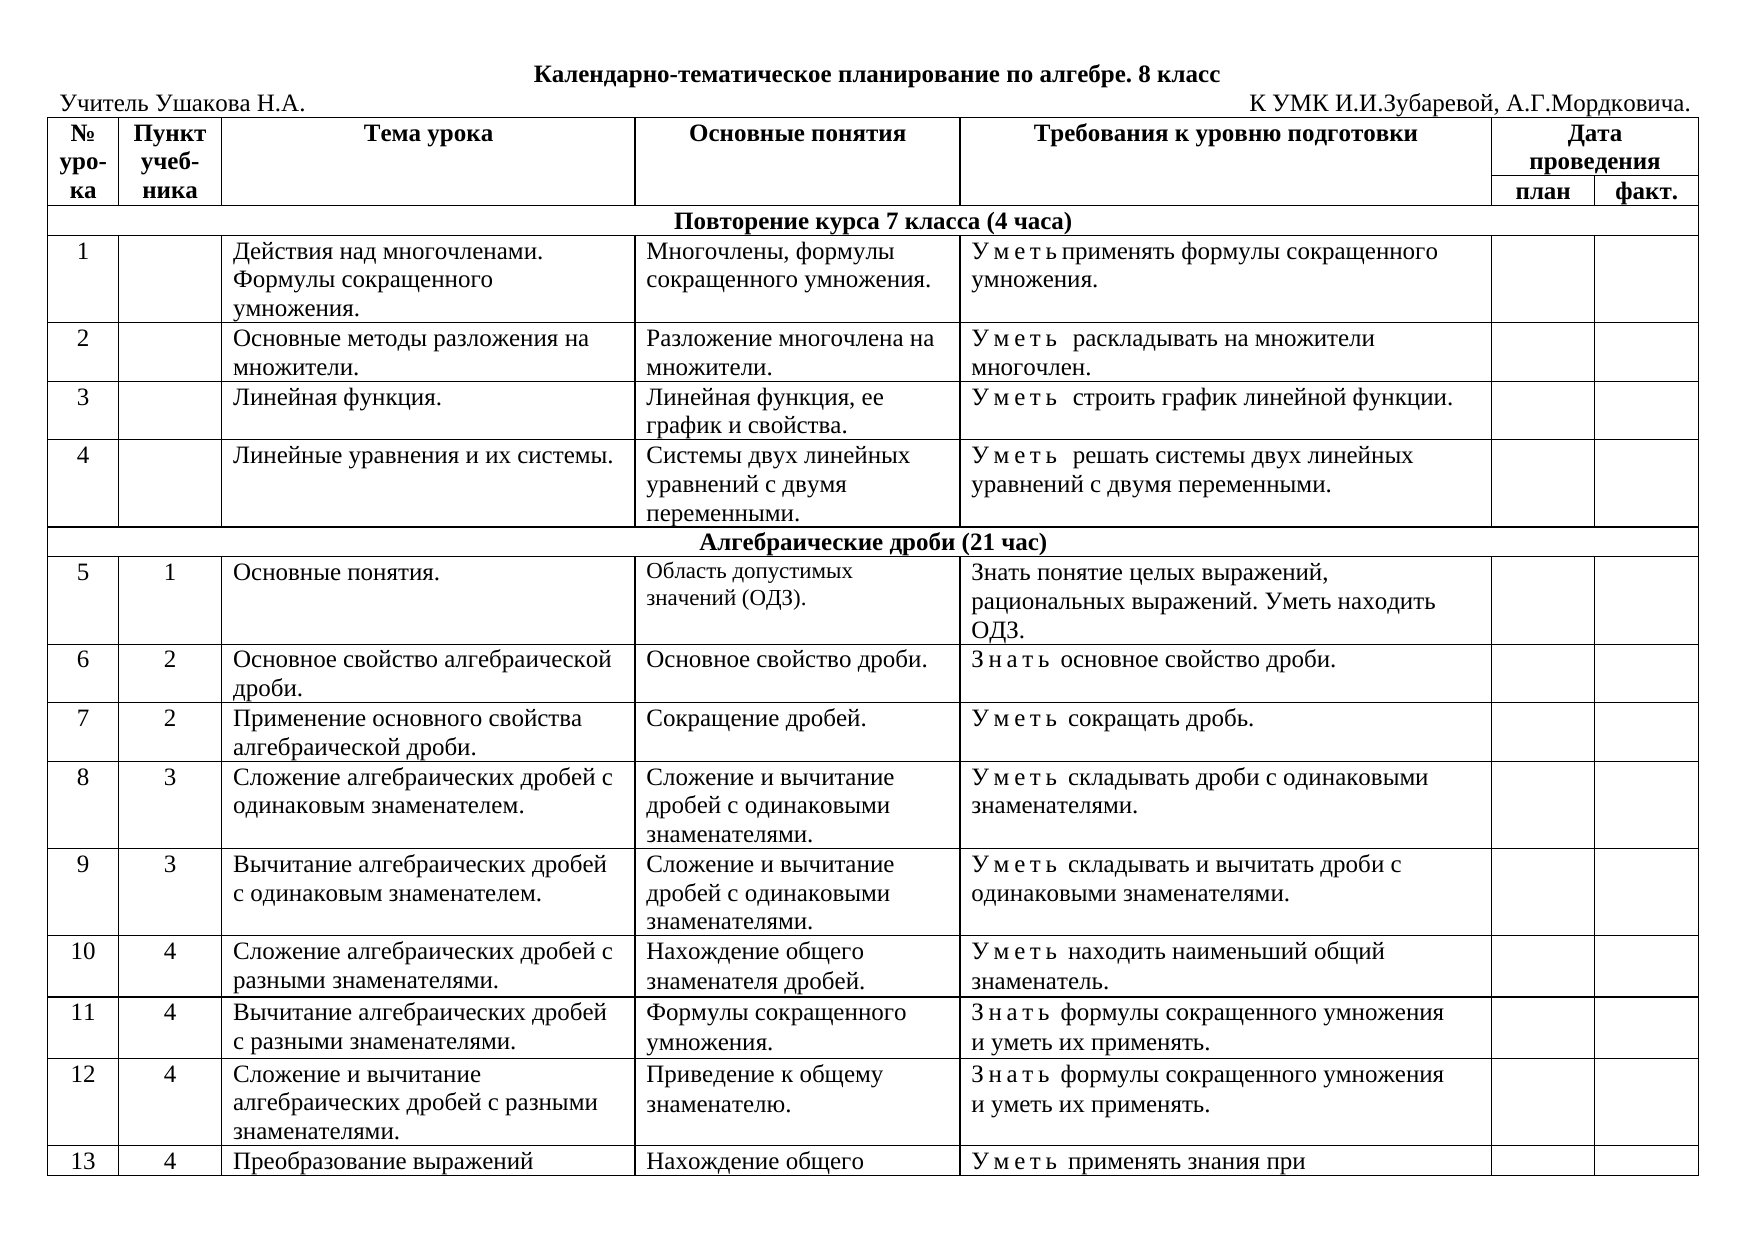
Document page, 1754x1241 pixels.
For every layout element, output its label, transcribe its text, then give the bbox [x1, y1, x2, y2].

table_cell [1595, 440, 1698, 526]
table_cell Вычитание алгебраических дробей с разными знаменателями. [222, 998, 634, 1058]
table_cell [1492, 323, 1594, 381]
table_header Дата проведения [1492, 118, 1698, 175]
table_cell 6 [48, 645, 118, 702]
table_cell Нахождение общего знаменателя дробей. [636, 936, 959, 996]
text Календарно-тематическое планирование по алгебре. 8 класс [59, 59, 1695, 88]
table_cell Уметь сокращать дробь. [961, 703, 1491, 761]
table_cell 1 [119, 557, 221, 643]
table_cell [1595, 1059, 1698, 1145]
table_cell [119, 382, 221, 439]
table_cell [1492, 849, 1594, 935]
table_cell [1492, 936, 1594, 996]
table_cell 4 [48, 440, 118, 526]
table_cell Сокращение дробей. [636, 703, 959, 761]
table_cell [1595, 236, 1698, 322]
table_cell 5 [48, 557, 118, 643]
table_header Пункт учеб-ника [119, 118, 221, 205]
table_cell 8 [48, 762, 118, 848]
table_cell Системы двух линейных уравнений с двумя переменными. [636, 440, 959, 526]
table_cell Сложение алгебраических дробей с разными знаменателями. [222, 936, 634, 996]
table_cell план [1492, 176, 1594, 205]
table_cell 13 [48, 1146, 118, 1175]
table_cell [1595, 849, 1698, 935]
table_cell Уметь складывать и вычитать дроби с одинаковыми знаменателями. [961, 849, 1491, 935]
table_cell 3 [119, 849, 221, 935]
table_cell Многочлены, формулы сокращенного умножения. [636, 236, 959, 322]
table_cell Сложение и вычитание дробей с одинаковыми знаменателями. [636, 849, 959, 935]
table_header № уро-ка [48, 118, 118, 205]
table_cell Сложение и вычитание дробей с одинаковыми знаменателями. [636, 762, 959, 848]
table_cell [1492, 645, 1594, 702]
table_cell Применение основного свойства алгебраической дроби. [222, 703, 634, 761]
table_cell [1492, 382, 1594, 439]
table_cell 1 [48, 236, 118, 322]
table_cell Основные методы разложения на множители. [222, 323, 634, 381]
table_cell Линейная функция. [222, 382, 634, 439]
table_cell [1595, 557, 1698, 643]
table_cell 4 [119, 936, 221, 996]
table_cell [1492, 762, 1594, 848]
table_cell [1595, 382, 1698, 439]
table_cell Линейная функция, ее график и свойства. [636, 382, 959, 439]
table_cell факт. [1595, 176, 1698, 205]
table_cell [1492, 557, 1594, 643]
table_cell [119, 440, 221, 526]
table_cell Знать формулы сокращенного умножения и уметь их применять. [961, 998, 1491, 1058]
table_cell [1595, 1146, 1698, 1175]
table_header Тема урока [222, 118, 634, 205]
table_cell Знать формулы сокращенного умножения и уметь их применять. [961, 1059, 1491, 1145]
table_cell Действия над многочленами. Формулы сокращенного умножения. [222, 236, 634, 322]
table_cell 4 [119, 1059, 221, 1145]
table_cell [1595, 323, 1698, 381]
table_cell [1492, 236, 1594, 322]
table_cell [1595, 762, 1698, 848]
table_cell Приведение к общему знаменателю. [636, 1059, 959, 1145]
table_cell Формулы сокращенного умножения. [636, 998, 959, 1058]
table_cell 3 [48, 382, 118, 439]
table_cell Уметь находить наименьший общий знаменатель. [961, 936, 1491, 996]
table_cell [119, 236, 221, 322]
table_cell 4 [119, 998, 221, 1058]
table_cell Уметь складывать дроби с одинаковыми знаменателями. [961, 762, 1491, 848]
table_header Требования к уровню подготовки [961, 118, 1491, 205]
table_cell [1595, 998, 1698, 1058]
table_cell 11 [48, 998, 118, 1058]
table_header Основные понятия [636, 118, 959, 205]
table_cell Уметь решать системы двух линейных уравнений с двумя переменными. [961, 440, 1491, 526]
table_cell 7 [48, 703, 118, 761]
text Учитель Ушакова Н.А. К УМК И.И.Зубаревой, А.Г.Мордковича. [59, 88, 1695, 117]
table_cell Основное свойство алгебраической дроби. [222, 645, 634, 702]
table_cell Сложение и вычитание алгебраических дробей с разными знаменателями. [222, 1059, 634, 1145]
table_cell [1595, 703, 1698, 761]
table_cell [1595, 936, 1698, 996]
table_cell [961, 1146, 1491, 1175]
table_cell Уметь раскладывать на множители многочлен. [961, 323, 1491, 381]
table_cell [1595, 645, 1698, 702]
table_cell Линейные уравнения и их системы. [222, 440, 634, 526]
table_cell [1492, 440, 1594, 526]
table_cell Уметь строить график линейной функции. [961, 382, 1491, 439]
table_cell [1492, 1146, 1594, 1175]
table_cell Уметьприменять формулы сокращенного умножения. [961, 236, 1491, 322]
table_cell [222, 1146, 634, 1175]
table_cell 2 [48, 323, 118, 381]
table_cell Знать основное свойство дроби. [961, 645, 1491, 702]
table_cell Повторение курса 7 класса (4 часа) [48, 206, 1698, 235]
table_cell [636, 1146, 959, 1175]
table_cell [1492, 1059, 1594, 1145]
table_cell 4 [119, 1146, 221, 1175]
table_cell Вычитание алгебраических дробей с одинаковым знаменателем. [222, 849, 634, 935]
table_cell Разложение многочлена на множители. [636, 323, 959, 381]
table_cell 9 [48, 849, 118, 935]
table_cell Алгебраические дроби (21 час) [48, 528, 1698, 556]
table_cell Знать понятие целых выражений, рациональных выражений. Уметь находить ОДЗ. [961, 557, 1491, 643]
table_cell Основные понятия. [222, 557, 634, 643]
table_cell [1492, 703, 1594, 761]
table_cell Область допустимых значений (ОДЗ). [636, 557, 959, 643]
table_cell 2 [119, 703, 221, 761]
table_cell [1492, 998, 1594, 1058]
table_cell 12 [48, 1059, 118, 1145]
table_cell Основное свойство дроби. [636, 645, 959, 702]
table_cell [119, 323, 221, 381]
table_cell Сложение алгебраических дробей с одинаковым знаменателем. [222, 762, 634, 848]
table_cell 2 [119, 645, 221, 702]
table_cell 3 [119, 762, 221, 848]
table_cell 10 [48, 936, 118, 996]
